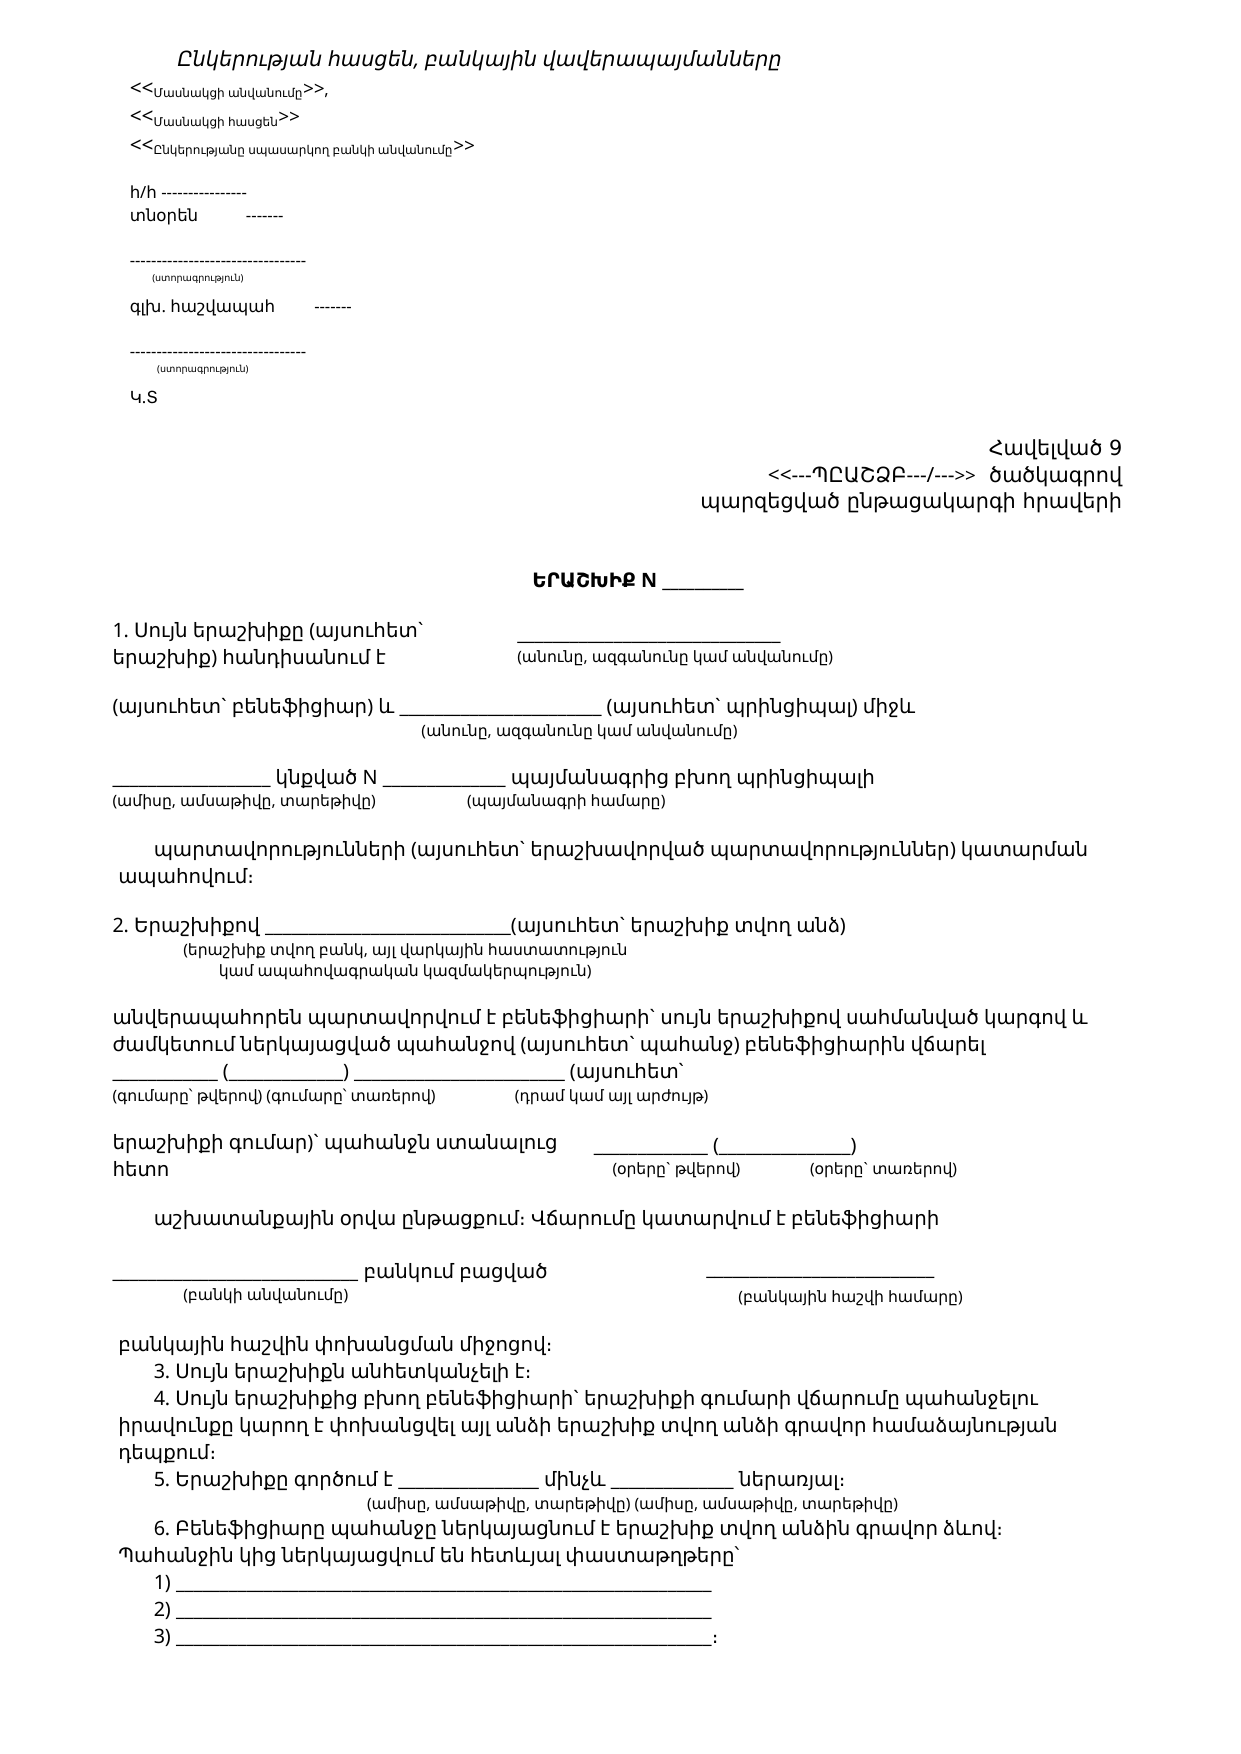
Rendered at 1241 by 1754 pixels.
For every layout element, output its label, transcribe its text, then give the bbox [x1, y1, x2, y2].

table_header 2. Երաշխիքով ____________________________(այսուհետ` երաշխիք տվող անձ) (երաշխիք տվող բանկ, այլ վարկային հաստատություն կամ ապահովագրական կազմակերպություն) [112, 911, 1128, 981]
table_header ______________________________ (անունը, ազգանունը կամ անվանումը) [517, 616, 1128, 670]
table_header անվերապահորեն պարտավորվում է բենեֆիցիարի` սույն երաշխիքով սահմանված կարգով և ժամկետում ներկայացված պահանջով (այսուհետ` պահանջ) բենեֆիցիարին վճարել ____________ (_____________) ________________________ (այսուհետ` (գումարը՝ թվերով) (գումարը՝ տառերով) (դրամ կամ այլ արժույթ) [112, 1004, 1128, 1106]
table_header ____________________________ բանկում բացված (բանկի անվանումը) [112, 1254, 706, 1308]
text (ամիսը, ամսաթիվը, տարեթիվը) (ամիսը, ամսաթիվը, տարեթիվը) [224, 1493, 1122, 1514]
text 2) _____________________________________________________________ [118, 1595, 1122, 1622]
text 1) _____________________________________________________________ [118, 1568, 1122, 1595]
text պարզեցված ընթացակարգի հրավերի [118, 489, 1122, 513]
text 5. Երաշխիքը գործում է ________________ մինչև ______________ ներառյալ։ [118, 1466, 1122, 1493]
text 4. Սույն երաշխիքից բխող բենեֆիցիարի` երաշխիքի գումարի վճարումը պահանջելու իրավունքը կարող է փոխանցվել այլ անձի երաշխիք տվող անձի գրավոր համաձայնության դեպքում։ [118, 1384, 1122, 1466]
table_header __________________________ (բանկային հաշվի համարը) [706, 1254, 1128, 1308]
table_header (այսուհետ` բենեֆիցիար) և _______________________ (այսուհետ` պրինցիպալ) միջև (անունը, ազգանունը կամ անվանումը) [112, 693, 1128, 741]
table_header _____________ (_______________) (օրերը` թվերով) (օրերը` տառերով) [594, 1128, 1128, 1182]
table_header 1. Սույն երաշխիքը (այսուհետ` երաշխիք) հանդիսանում է [112, 616, 517, 670]
table_header <<Մասնակցի անվանումը>>, <<Մասնակցի հասցեն>> <<Ընկերությանը սպասարկող բանկի անվանումը>> հ/հ ---------------- տնօրեն ------- --------------------------------- (ստորագրություն) գլխ. հաշվապահ ------- --------------------------------- (ստորագրություն) Կ.Տ [118, 73, 623, 408]
text աշխատանքային օրվա ընթացքում։ Վճարումը կատարվում է բենեֆիցիարի [118, 1205, 1122, 1232]
text ԵՐԱՇԽԻՔ N __________ [118, 567, 1122, 594]
text 6. Բենեֆիցիարը պահանջը ներկայացնում է երաշխիք տվող անձին գրավոր ձևով։ Պահանջին կից ներկայացվում են հետևյալ փաստաթղթերը՝ [118, 1514, 1122, 1568]
subtitle Ընկերության հասցեն, բանկային վավերապայմանները [118, 44, 1122, 73]
text Հավելված 9 [118, 436, 1122, 461]
text պարտավորությունների (այսուհետ` երաշխավորված պարտավորություններ) կատարման ապահովում։ [118, 835, 1122, 889]
table_header երաշխիքի գումար)` պահանջն ստանալուց հետո [112, 1128, 593, 1182]
text բանկային հաշվին փոխանցման միջոցով։ [118, 1331, 1122, 1358]
text 3. Սույն երաշխիքն անհետկանչելի է։ [118, 1358, 1122, 1384]
text <<---ՊԸԱՇՁԲ---/--->> ծածկագրով [118, 461, 1122, 489]
text 3) _____________________________________________________________։ [118, 1622, 1122, 1649]
table_header __________________ կնքված N ______________ պայմանագրից բխող պրինցիպալի (ամիսը, ամսաթիվը, տարեթիվը) (պայմանագրի համարը) [112, 763, 1128, 813]
